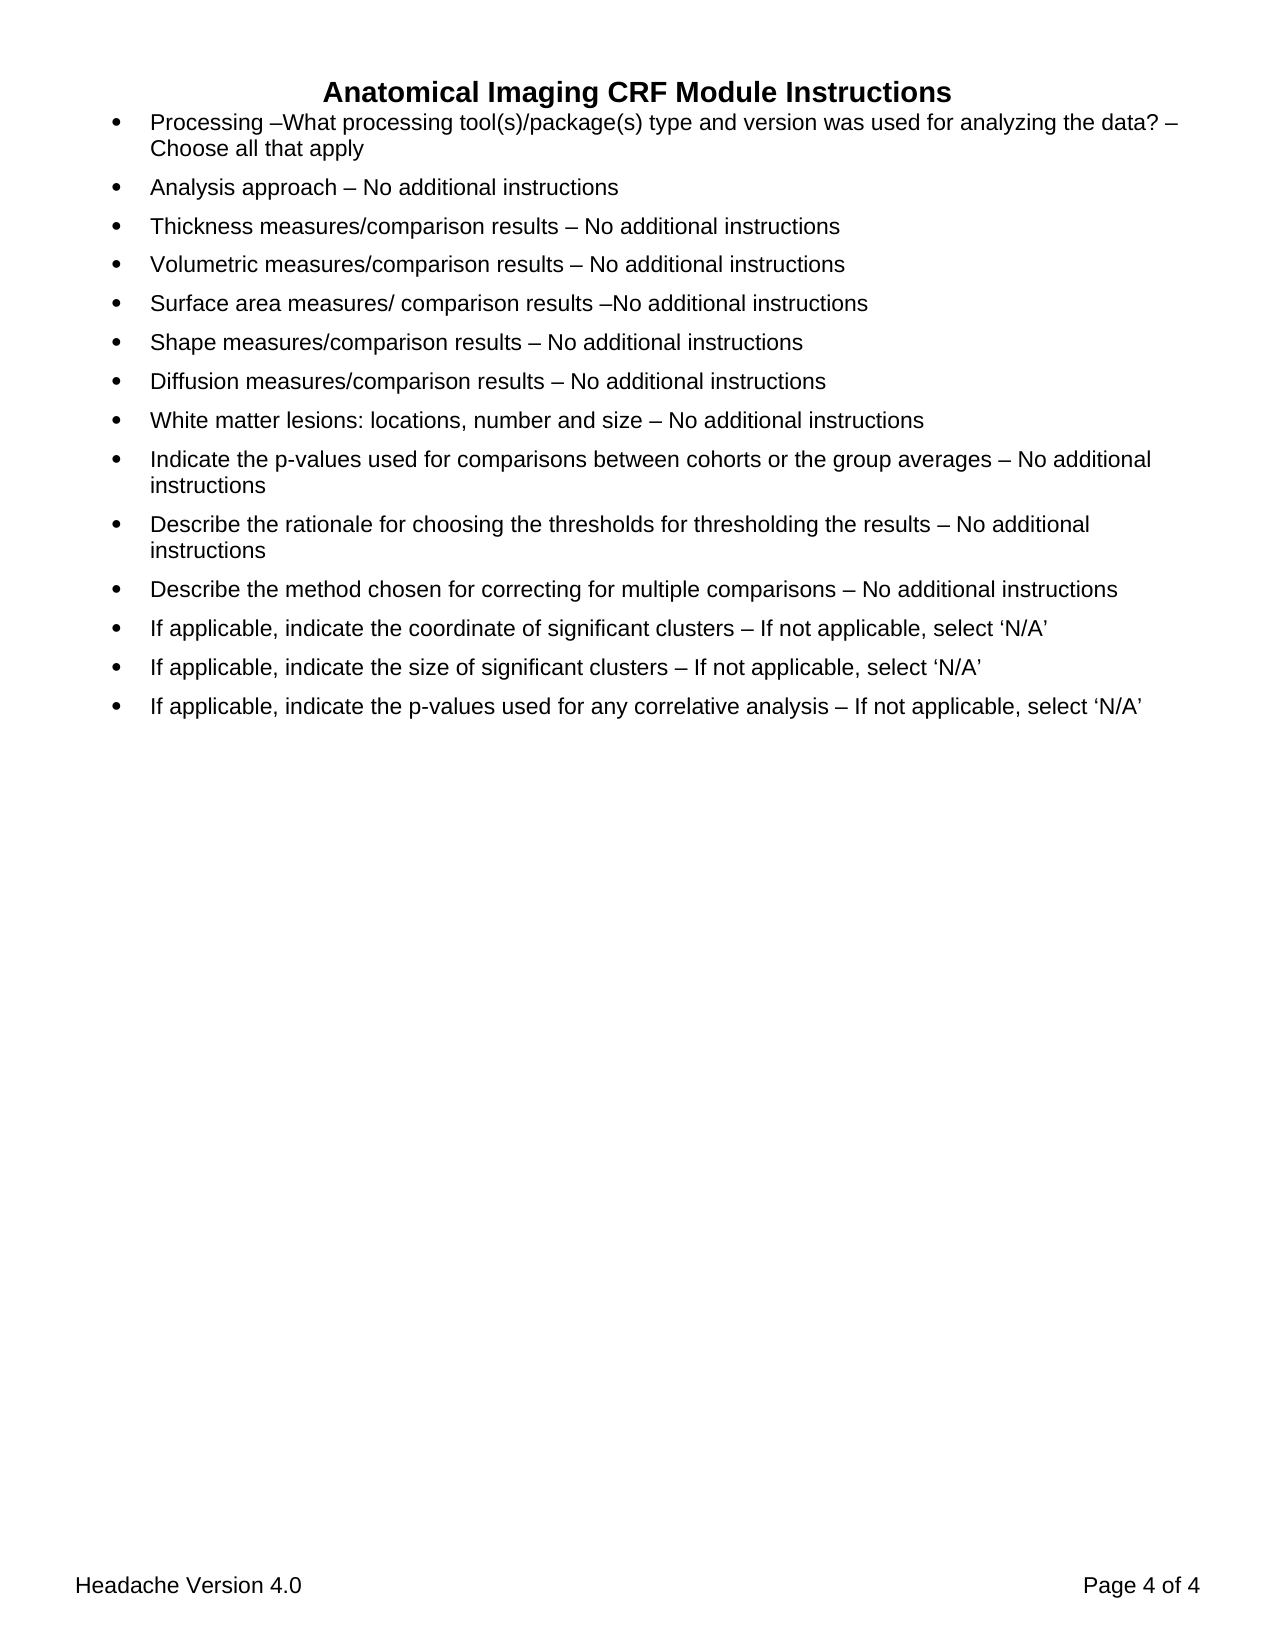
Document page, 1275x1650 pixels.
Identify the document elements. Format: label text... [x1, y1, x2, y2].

list If applicable, indicate the coordinate of significant clusters – If not applicable, select ‘N/A’ [112, 615, 1200, 641]
list Processing –What processing tool(s)/package(s) type and version was used for analyzing the data? –Choose all that apply [112, 108, 1200, 161]
list Analysis approach – No additional instructions [112, 174, 1200, 200]
list Volumetric measures/comparison results – No additional instructions [112, 251, 1200, 278]
list Thickness measures/comparison results – No additional instructions [112, 213, 1200, 239]
list Diffusion measures/comparison results – No additional instructions [112, 368, 1200, 394]
list Indicate the p-values used for comparisons between cohorts or the group averages – No additional instructions [112, 446, 1200, 498]
list Surface area measures/ comparison results –No additional instructions [112, 290, 1200, 317]
list Describe the method chosen for correcting for multiple comparisons – No additional instructions [112, 576, 1200, 602]
list If applicable, indicate the p-values used for any correlative analysis – If not applicable, select ‘N/A’ [112, 693, 1200, 719]
list White matter lesions: locations, number and size – No additional instructions [112, 407, 1200, 433]
list Describe the rationale for choosing the thresholds for thresholding the results – No additional instructions [112, 511, 1200, 564]
list Shape measures/comparison results – No additional instructions [112, 329, 1200, 356]
list If applicable, indicate the size of significant clusters – If not applicable, select ‘N/A’ [112, 654, 1200, 680]
